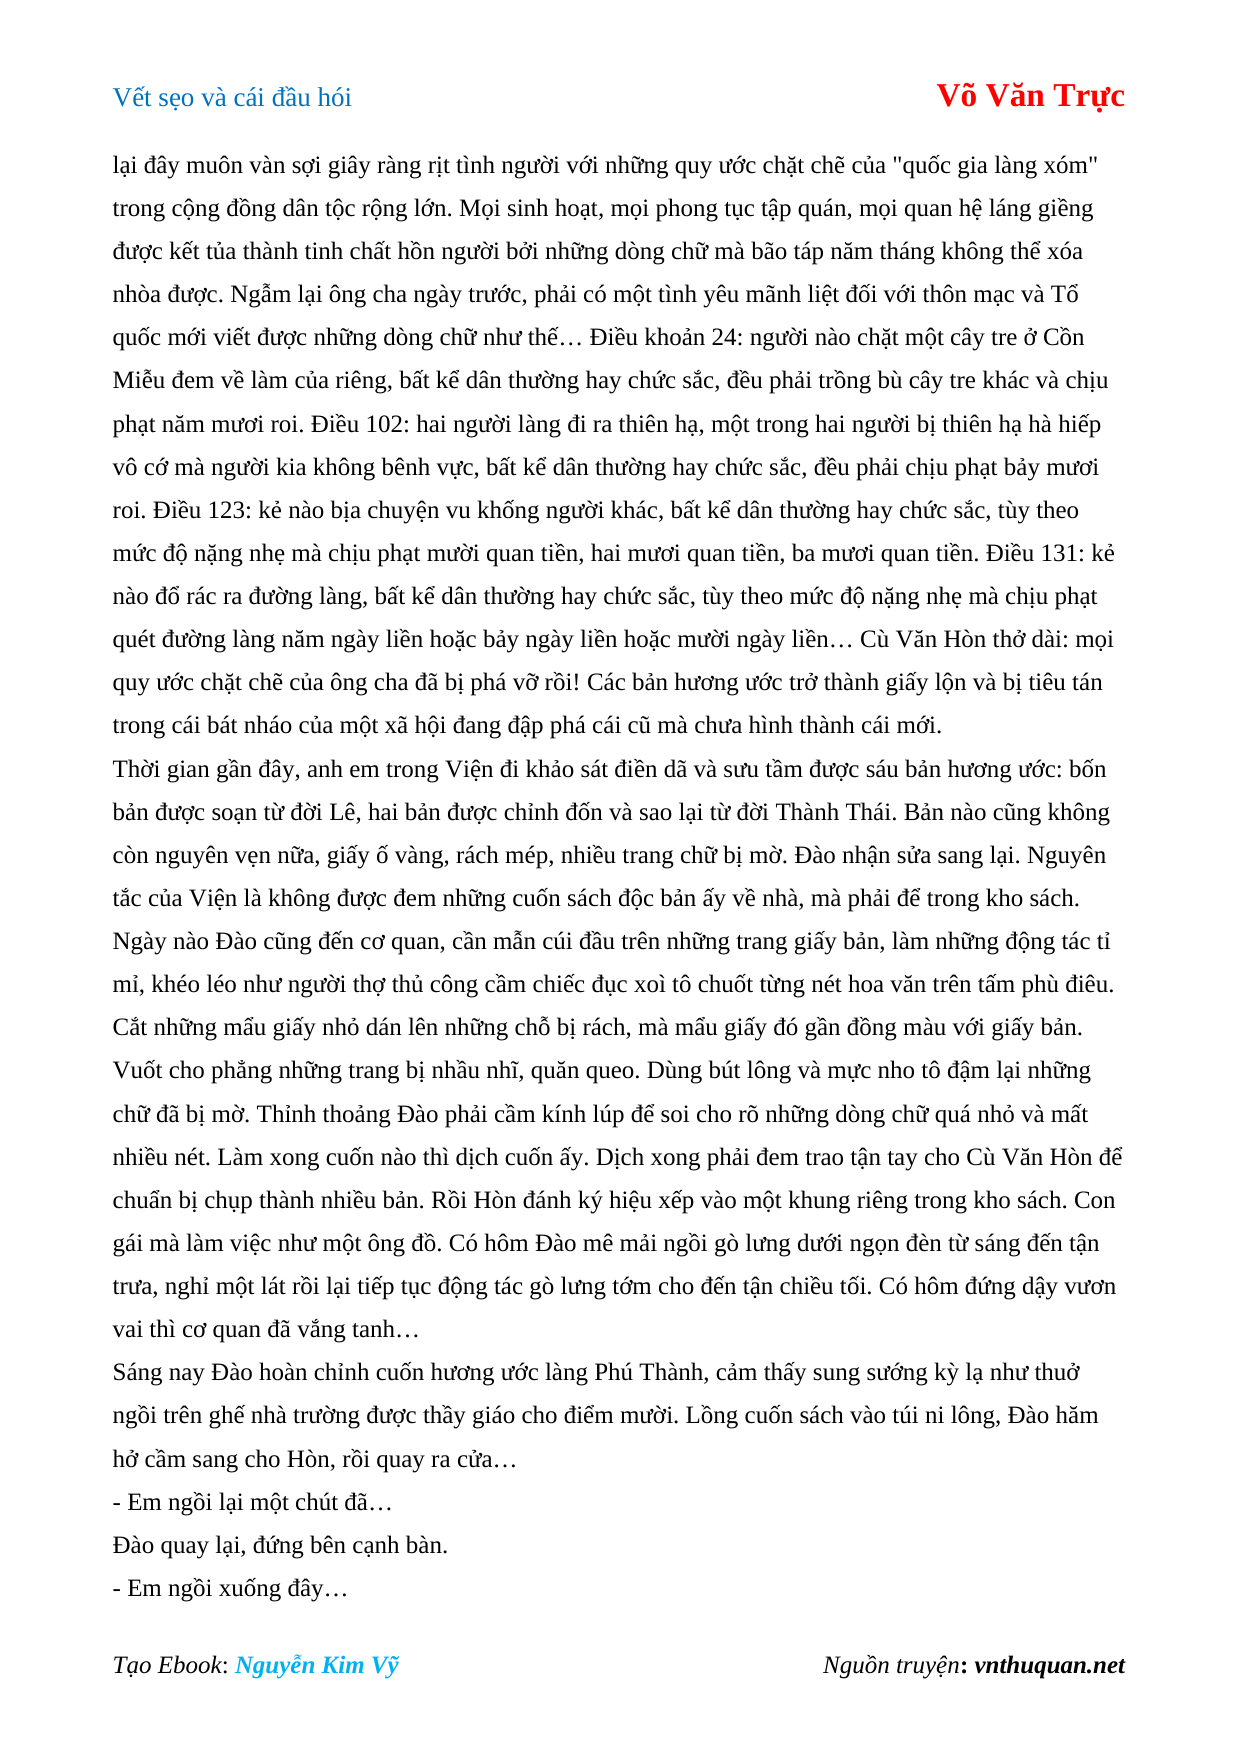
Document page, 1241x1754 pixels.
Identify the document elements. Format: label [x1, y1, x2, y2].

text [112, 150, 1128, 1602]
